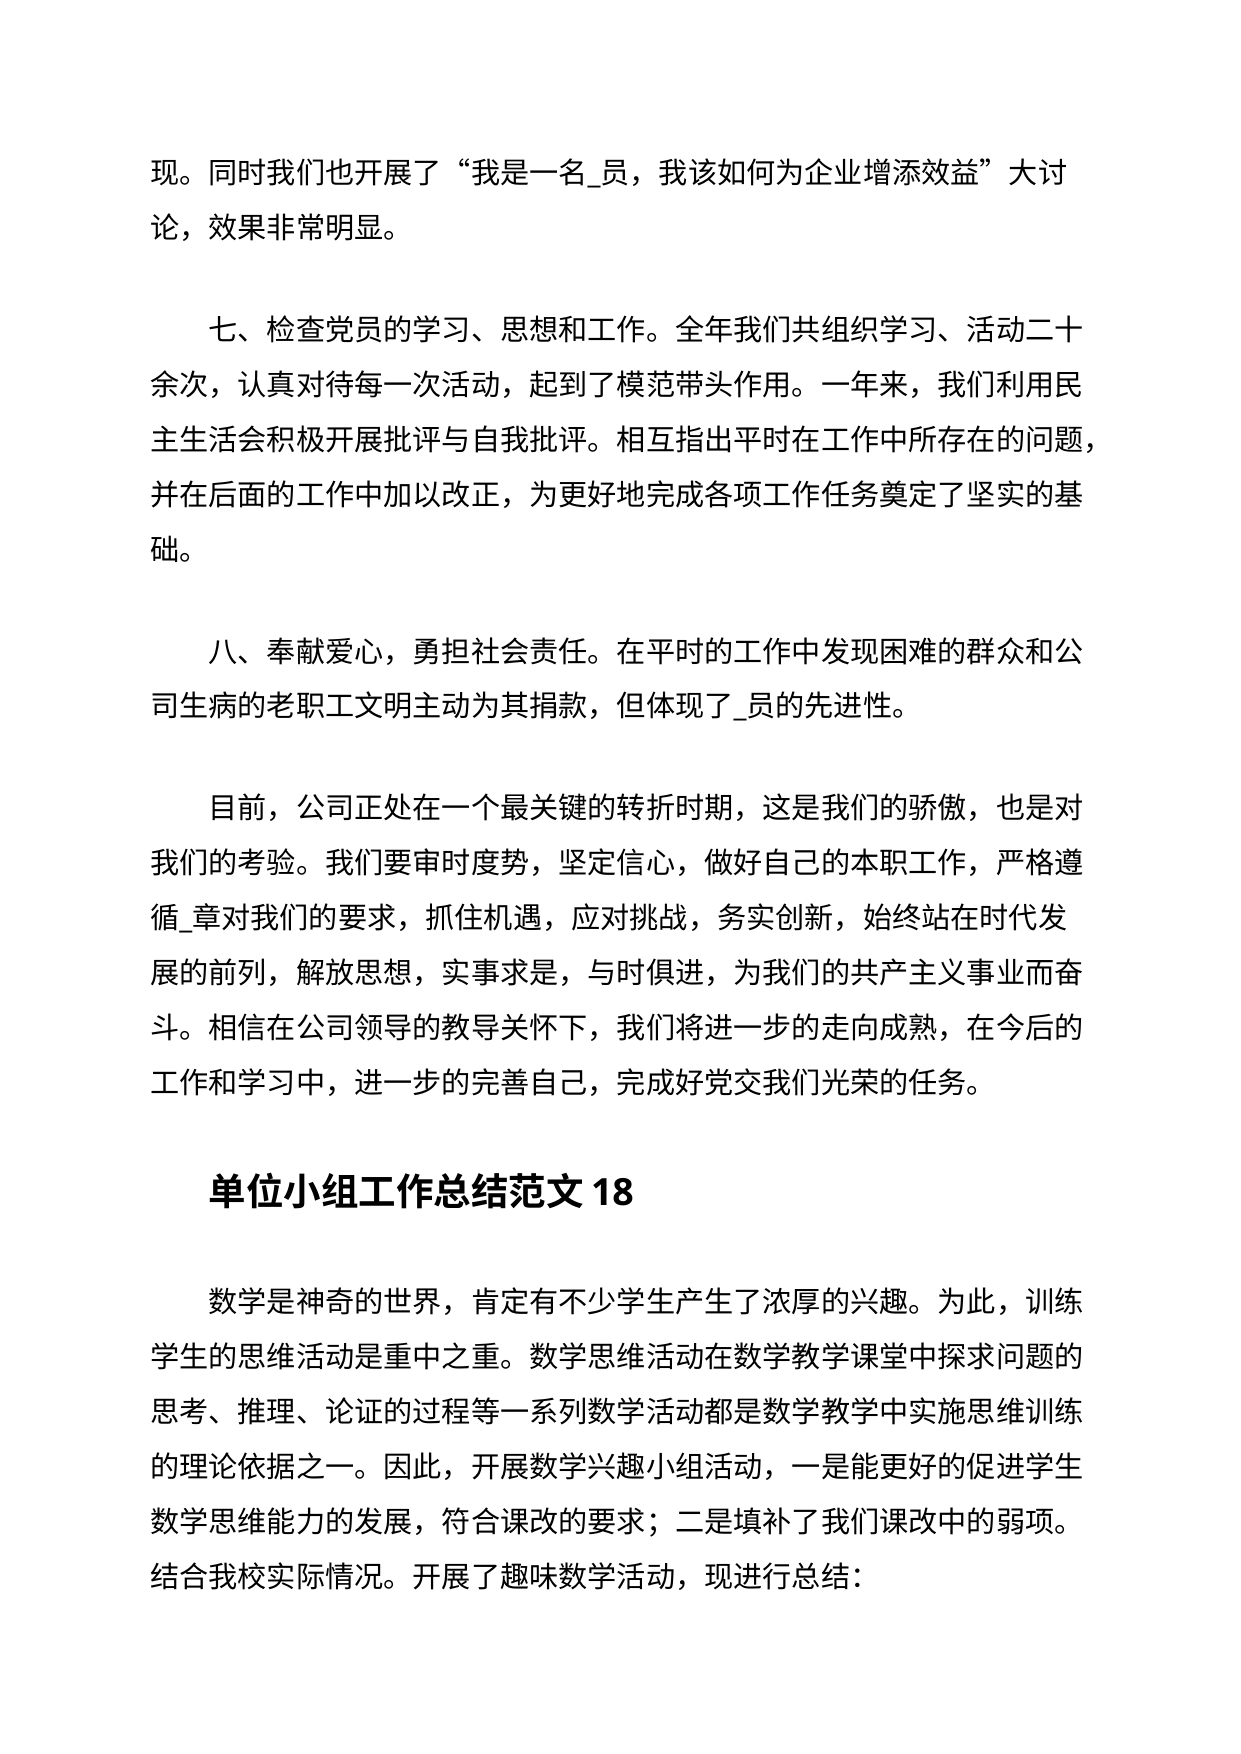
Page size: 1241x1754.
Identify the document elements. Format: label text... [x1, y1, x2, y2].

text 目前，公司正处在一个最关键的转折时期，这是我们的骄傲，也是对我们的考验。我们要审时度势，坚定信心，做好自己的本职工作，严格遵循_章对我们的要求，抓住机遇，应对挑战，务实创新，始终站在时代发展的前列，解放思想，实事求是，与时俱进，为我们的共产主义事业而奋斗。相信在公司领导的教导关怀下，我们将进一步的走向成熟，在今后的工作和学习中，进一步的完善自己，完成好党交我们光荣的任务。 [150, 785, 1090, 1102]
text 八、奉献爱心，勇担社会责任。在平时的工作中发现困难的群众和公司生病的老职工文明主动为其捐款，但体现了_员的先进性。 [150, 628, 1090, 725]
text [150, 150, 1090, 247]
text 七、检查党员的学习、思想和工作。全年我们共组织学习、活动二十余次，认真对待每一次活动，起到了模范带头作用。一年来，我们利用民主生活会积极开展批评与自我批评。相互指出平时在工作中所存在的问题，并在后面的工作中加以改正，为更好地完成各项工作任务奠定了坚实的基础。 [150, 307, 1090, 569]
text 单位小组工作总结范文18 [150, 1161, 1090, 1216]
text 数学是神奇的世界，肯定有不少学生产生了浓厚的兴趣。为此，训练学生的思维活动是重中之重。数学思维活动在数学教学课堂中探求问题的思考、推理、论证的过程等一系列数学活动都是数学教学中实施思维训练的理论依据之一。因此，开展数学兴趣小组活动，一是能更好的促进学生数学思维能力的发展，符合课改的要求；二是填补了我们课改中的弱项。结合我校实际情况。开展了趣味数学活动，现进行总结： [150, 1279, 1090, 1596]
